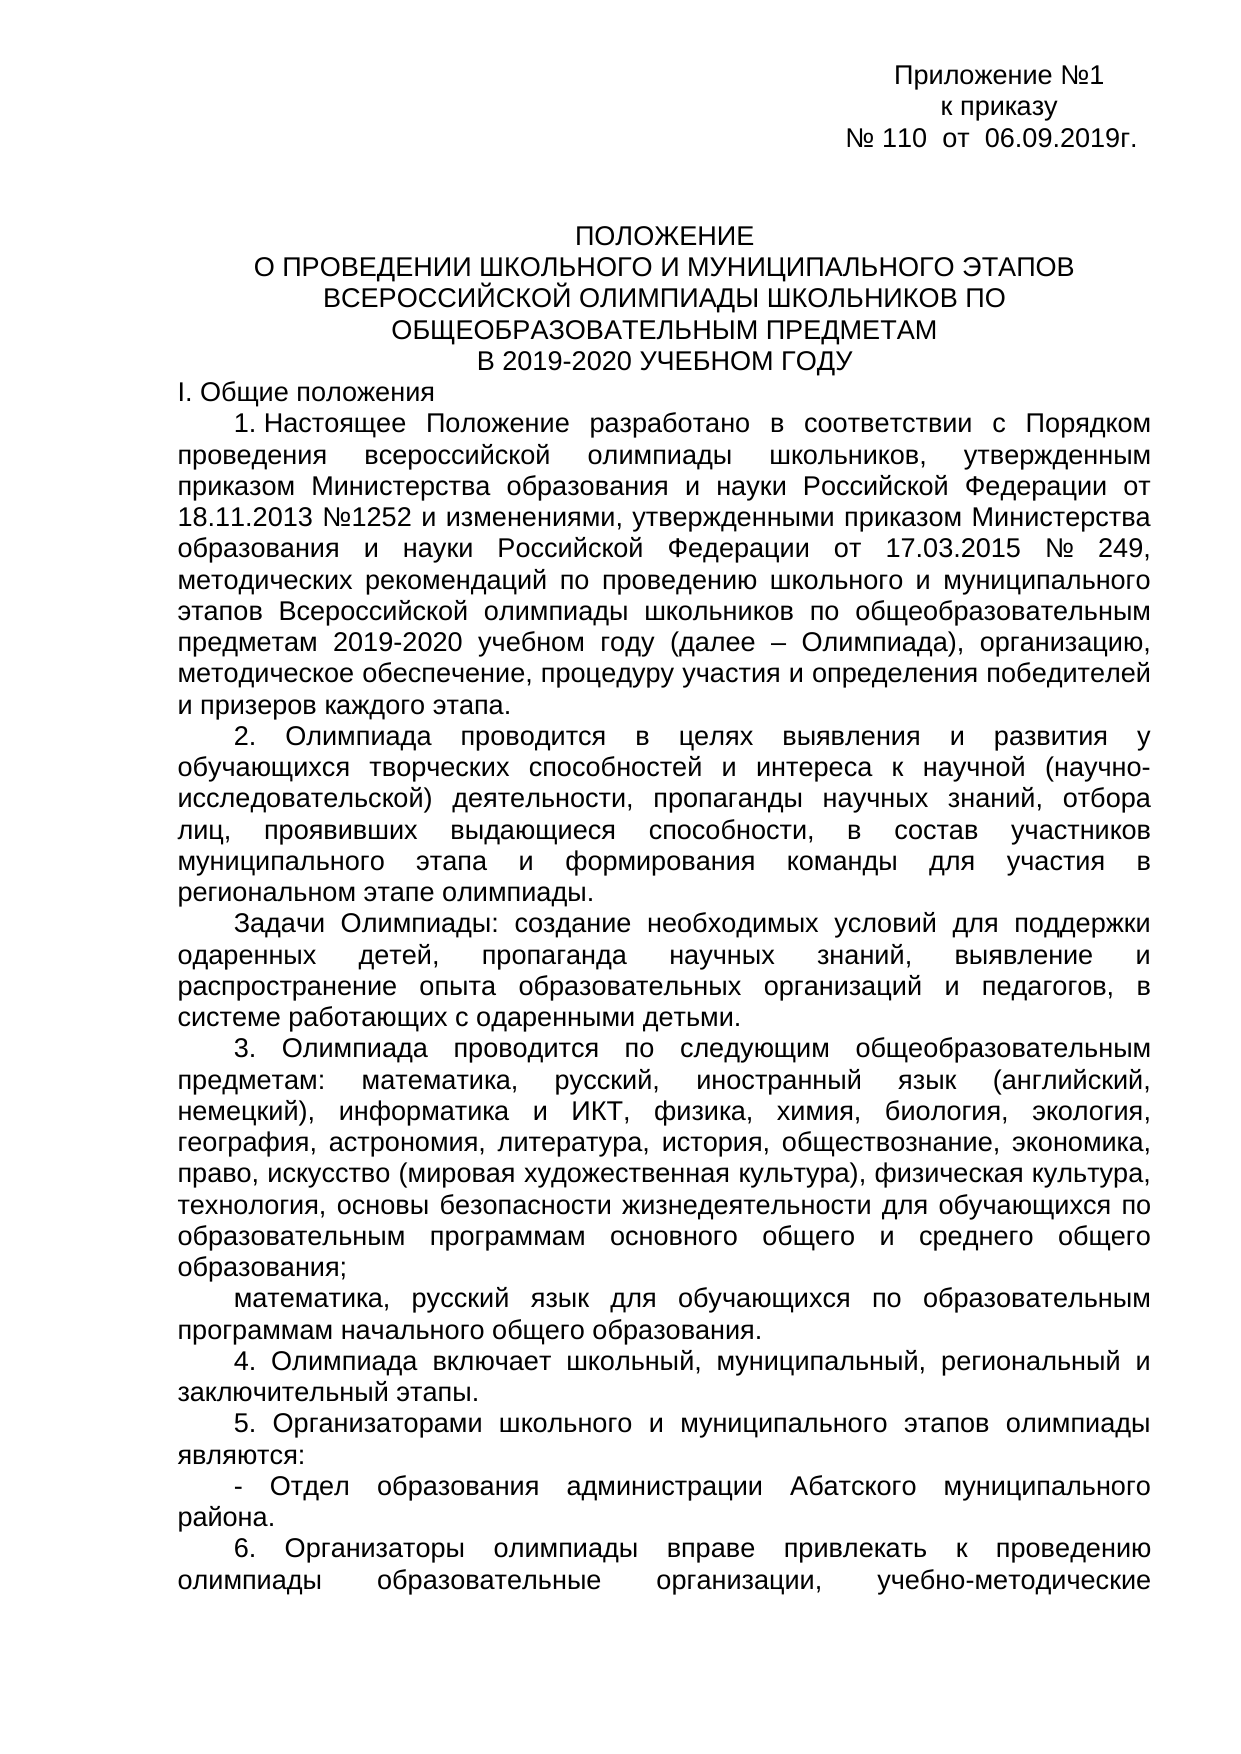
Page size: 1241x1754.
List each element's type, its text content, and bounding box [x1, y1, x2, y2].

text № 110 от 06.09.2019г. [177, 122, 1152, 153]
text 3. Олимпиада проводится по следующим общеобразовательным предметам: математика, русский, иностранный язык (английский, немецкий), информатика и ИКТ, физика, химия, биология, экология, география, астрономия, литература, история, обществознание, экономика, право, искусство (мировая художественная культура), физическая культура, технология, основы безопасности жизнедеятельности для обучающихся по образовательным программам основного общего и среднего общего образования; [177, 1032, 1152, 1282]
text 5. Организаторами школьного и муниципального этапов олимпиады являются: [177, 1407, 1152, 1470]
text Приложение №1 [177, 59, 1152, 90]
text к приказу [177, 90, 1152, 122]
text 1. Настоящее Положение разработано в соответствии с Порядком проведения всероссийской олимпиады школьников, утвержденным приказом Министерства образования и науки Российской Федерации от 18.11.2013 №1252 и изменениями, утвержденными приказом Министерства образования и науки Российской Федерации от 17.03.2015 № 249, методических рекомендаций по проведению школьного и муниципального этапов Всероссийской олимпиады школьников по общеобразовательным предметам 2019-2020 учебном году (далее – Олимпиада), организацию, методическое обеспечение, процедуру участия и определения победителей и призеров каждого этапа. [177, 407, 1152, 720]
text математика, русский язык для обучающихся по образовательным программам начального общего образования. [177, 1282, 1152, 1345]
text В 2019-2020 УЧЕБНОМ ГОДУ [177, 345, 1152, 376]
text О ПРОВЕДЕНИИ ШКОЛЬНОГО И МУНИЦИПАЛЬНОГО ЭТАПОВ ВСЕРОССИЙСКОЙ ОЛИМПИАДЫ ШКОЛЬНИКОВ ПО ОБЩЕОБРАЗОВАТЕЛЬНЫМ ПРЕДМЕТАМ [177, 251, 1152, 345]
text - Отдел образования администрации Абатского муниципального района. [177, 1470, 1152, 1532]
text I. Общие положения [177, 376, 1152, 407]
text Задачи Олимпиады: создание необходимых условий для поддержки одаренных детей, пропаганда научных знаний, выявление и распространение опыта образовательных организаций и педагогов, в системе работающих с одаренными детьми. [177, 907, 1152, 1032]
text 4. Олимпиада включает школьный, муниципальный, региональный и заключительный этапы. [177, 1345, 1152, 1407]
text 2. Олимпиада проводится в целях выявления и развития у обучающихся творческих способностей и интереса к научной (научно-исследовательской) деятельности, пропаганды научных знаний, отбора лиц, проявивших выдающиеся способности, в состав участников муниципального этапа и формирования команды для участия в региональном этапе олимпиады. [177, 720, 1152, 907]
text ПОЛОЖЕНИЕ [177, 220, 1152, 251]
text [177, 1532, 1152, 1595]
